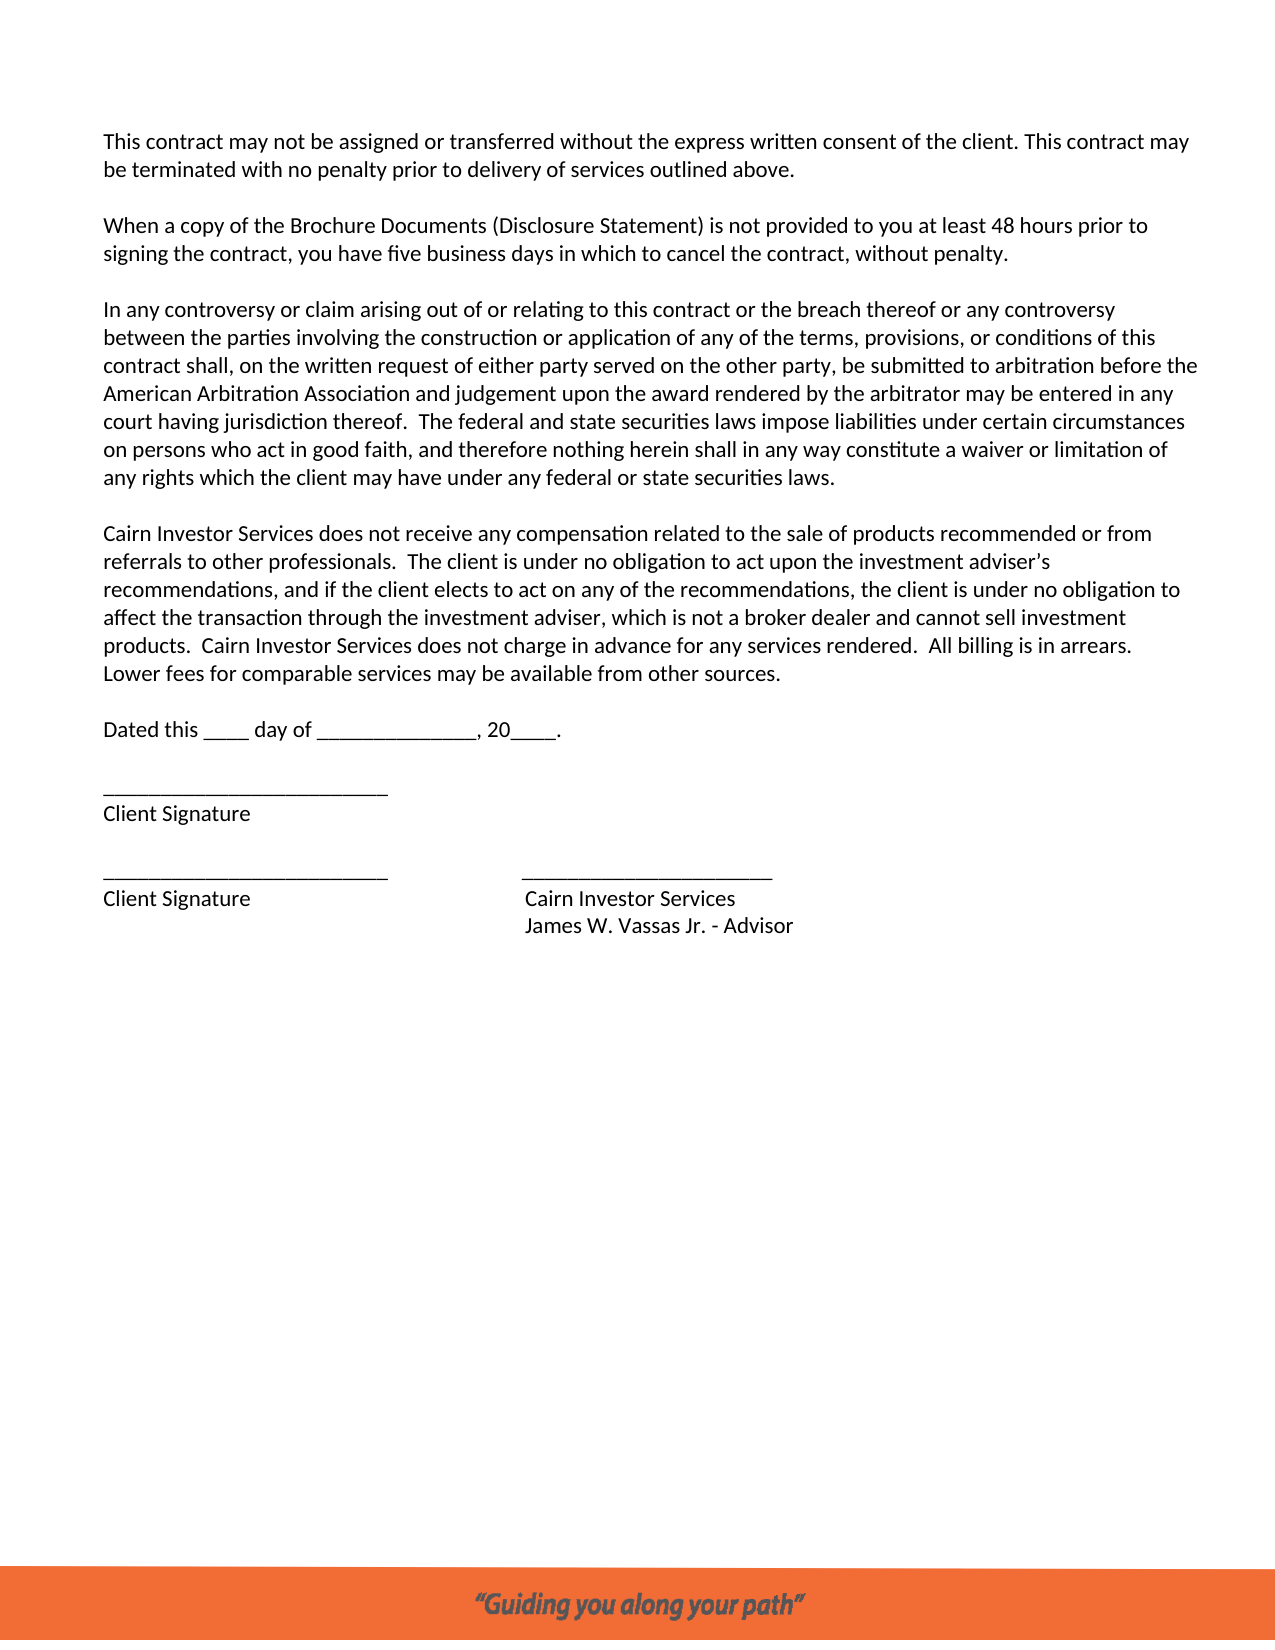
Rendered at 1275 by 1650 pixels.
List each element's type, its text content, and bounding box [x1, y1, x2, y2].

text Client Signature Cairn Investor Services [103, 884, 1200, 912]
text James W. Vassas Jr. - Advisor [103, 912, 1200, 940]
text Dated this ____ day of ______________, 20____. [103, 716, 1200, 743]
text Client Signature [103, 799, 1200, 828]
picture [0, 1565, 1275, 1640]
text This contract may not be assigned or transferred without the express written consent of the client. This contract may be terminated with no penalty prior to delivery of services outlined above. [103, 127, 1200, 183]
text _________________________ [103, 772, 1200, 799]
text In any controversy or claim arising out of or relating to this contract or the breach thereof or any controversy between the parties involving the construction or application of any of the terms, provisions, or conditions of this contract shall, on the written request of either party served on the other party, be submitted to arbitration before the American Arbitration Association and judgement upon the award rendered by the arbitrator may be entered in any court having jurisdiction thereof. The federal and state securities laws impose liabilities under certain circumstances on persons who act in good faith, and therefore nothing herein shall in any way constitute a waiver or limitation of any rights which the client may have under any federal or state securities laws. [103, 295, 1200, 491]
text Cairn Investor Services does not receive any compensation related to the sale of products recommended or from referrals to other professionals. The client is under no obligation to act upon the investment adviser’s recommendations, and if the client elects to act on any of the recommendations, the client is under no obligation to affect the transaction through the investment adviser, which is not a broker dealer and cannot sell investment products. Cairn Investor Services does not charge in advance for any services rendered. All billing is in arrears. Lower fees for comparable services may be available from other sources. [103, 519, 1200, 687]
text _________________________ ______________________ [103, 856, 1200, 884]
text When a copy of the Brochure Documents (Disclosure Statement) is not provided to you at least 48 hours prior to signing the contract, you have five business days in which to cancel the contract, without penalty. [103, 211, 1200, 267]
